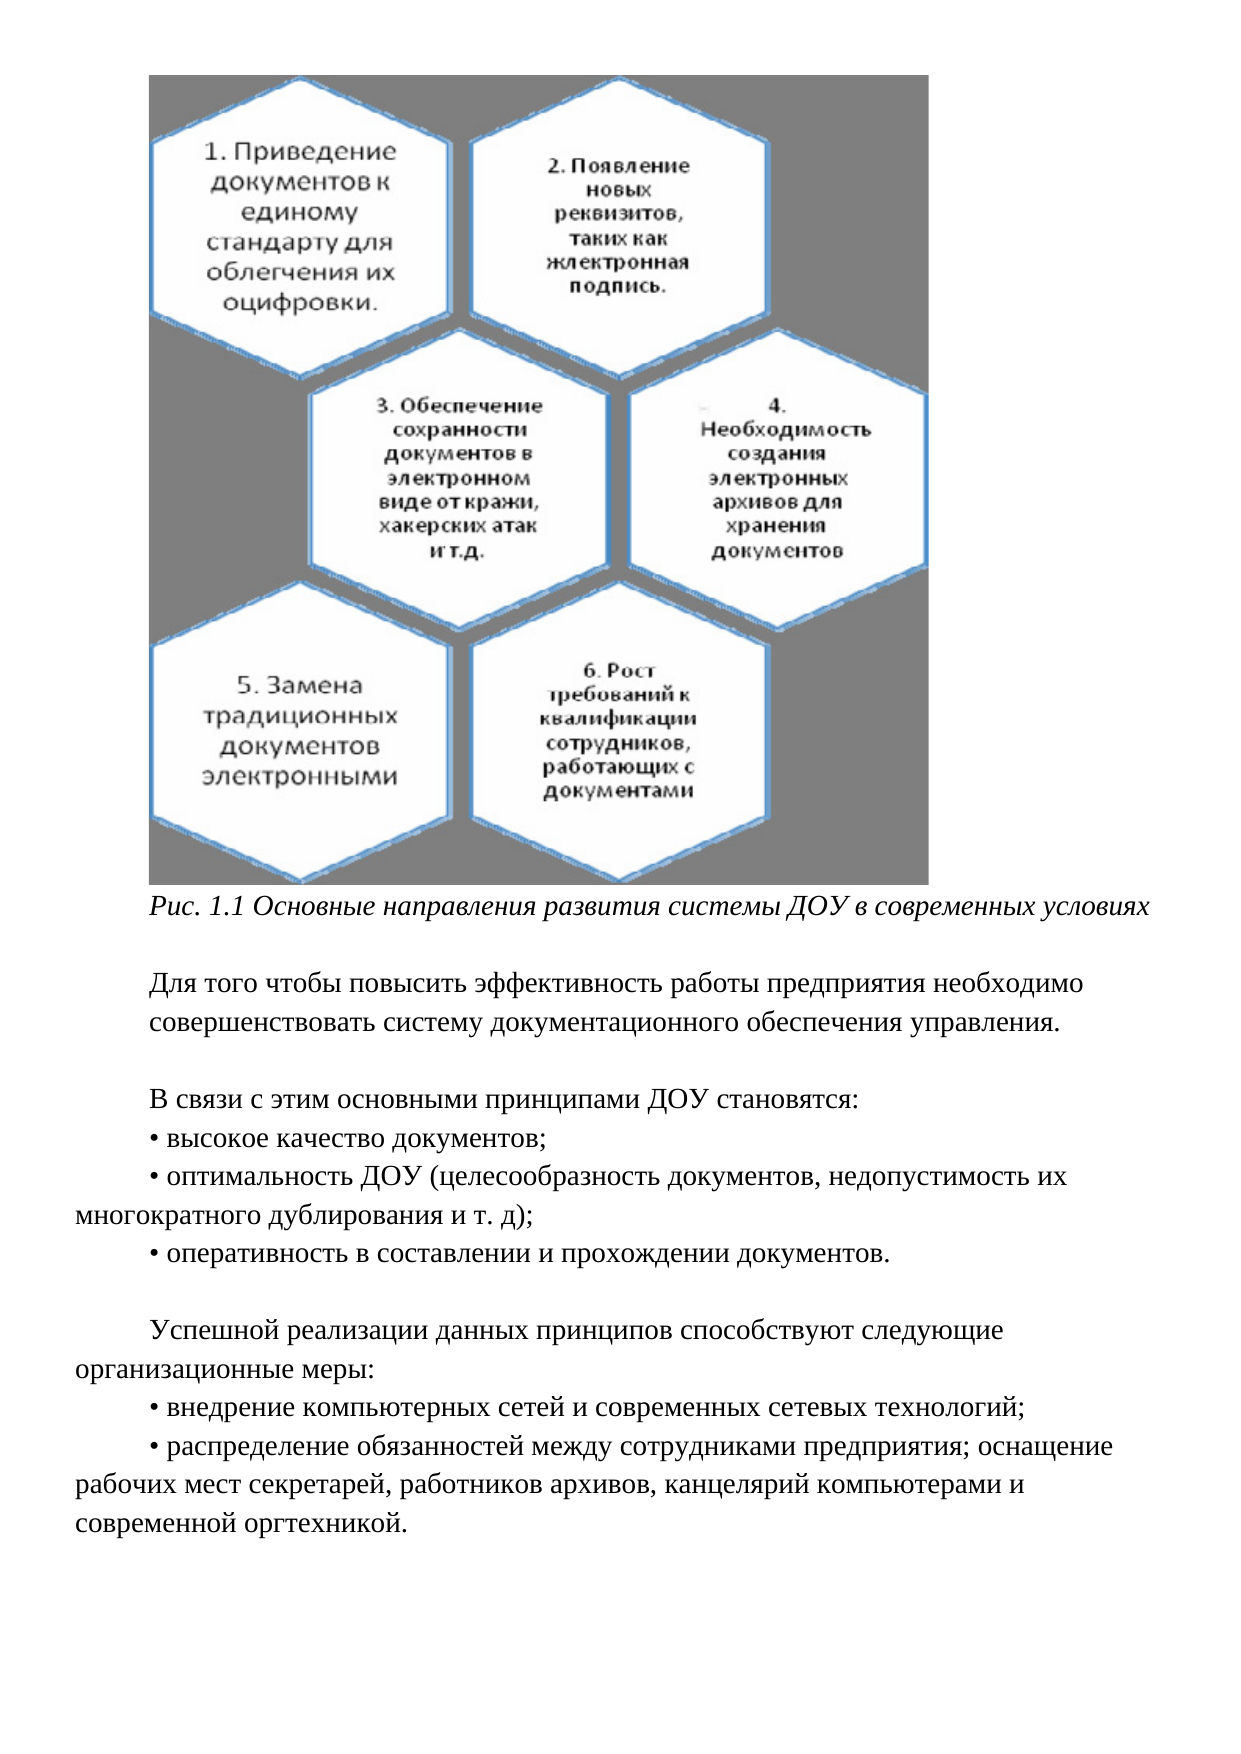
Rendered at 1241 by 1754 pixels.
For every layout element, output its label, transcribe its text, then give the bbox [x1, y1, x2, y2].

text • оптимальность ДОУ (целесообразность документов, недопустимость их многократного дублирования и т. д); [75, 1158, 1165, 1230]
text • высокое качество документов; [75, 1120, 1165, 1153]
text • распределение обязанностей между сотрудниками предприятия; оснащение рабочих мест секретарей, работников архивов, канцелярий компьютерами и современной оргтехникой. [75, 1428, 1165, 1539]
text • внедрение компьютерных сетей и современных сетевых технологий; [75, 1389, 1165, 1423]
text • оперативность в составлении и прохождении документов. [75, 1235, 1165, 1269]
text Для того чтобы повысить эффективность работы предприятия необходимо [75, 966, 1165, 999]
text совершенствовать систему документационного обеспечения управления. [75, 1004, 1165, 1038]
text В связи с этим основными принципами ДОУ становятся: [75, 1081, 1165, 1115]
text Успешной реализации данных принципов способствуют следующие организационные меры: [75, 1312, 1165, 1384]
text Рис. 1.1 Основные направления развития системы ДОУ в современных условиях [75, 888, 1165, 922]
